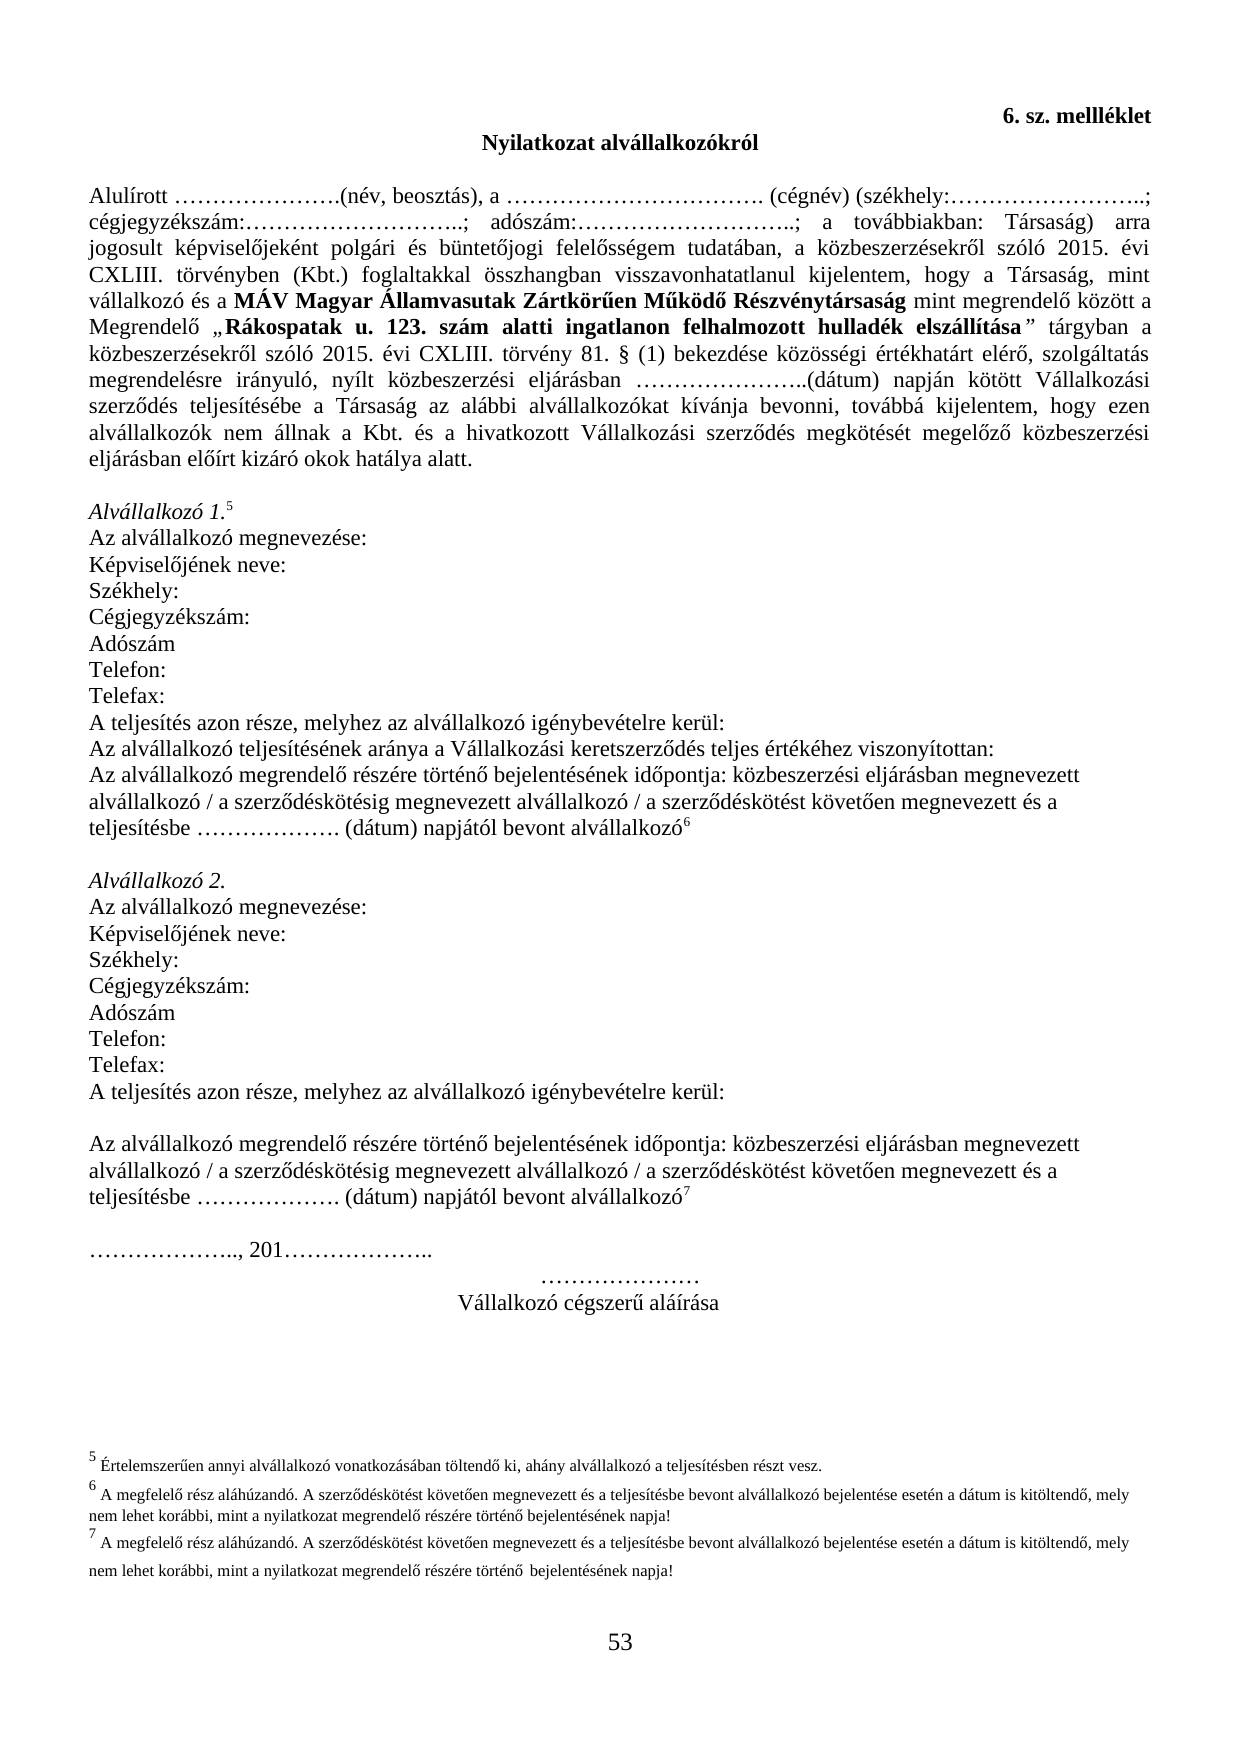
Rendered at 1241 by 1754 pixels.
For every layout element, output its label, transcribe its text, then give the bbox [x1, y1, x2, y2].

text Adószám [89, 999, 1152, 1025]
text A teljesítés azon része, melyhez az alvállalkozó igénybevételre kerül: [89, 1078, 1152, 1104]
text Alvállalkozó 2. [89, 867, 1152, 893]
text Adószám [89, 630, 1152, 656]
text ………………… [89, 1262, 1152, 1288]
text Telefax: [89, 1051, 1152, 1078]
text Telefon: [89, 656, 1152, 682]
text Az alvállalkozó megrendelő részére történő bejelentésének időpontja: közbeszerzési eljárásban megnevezett alvállalkozó / a szerződéskötésig megnevezett alvállalkozó / a szerződéskötést követően megnevezett és a teljesítésbe ………………. (dátum) napjától bevont alvállalkozó [89, 761, 1152, 841]
text Cégjegyzékszám: [89, 972, 1152, 999]
text Képviselőjének neve: [89, 919, 1152, 946]
text Telefax: [89, 682, 1152, 709]
text Székhely: [89, 577, 1152, 603]
text Az alvállalkozó megrendelő részére történő bejelentésének időpontja: közbeszerzési eljárásban megnevezett alvállalkozó / a szerződéskötésig megnevezett alvállalkozó / a szerződéskötést követően megnevezett és a teljesítésbe ………………. (dátum) napjától bevont alvállalkozó [89, 1130, 1152, 1209]
text Alvállalkozó 1. [89, 498, 1152, 524]
text Székhely: [89, 946, 1152, 972]
text Az alvállalkozó megnevezése: [89, 893, 1152, 919]
text ……………….., 201……………….. [89, 1236, 1152, 1262]
text Vállalkozó cégszerű aláírása [89, 1288, 1152, 1315]
text Az alvállalkozó megnevezése: [89, 524, 1152, 551]
text Nyilatkozat alvállalkozókról [89, 129, 1152, 155]
text 6. sz. mellléklet [89, 103, 1152, 129]
text Telefon: [89, 1025, 1152, 1051]
text A teljesítés azon része, melyhez az alvállalkozó igénybevételre kerül: [89, 709, 1152, 735]
text Képviselőjének neve: [89, 551, 1152, 577]
text Cégjegyzékszám: [89, 603, 1152, 630]
text Alulírott ………………….(név, beosztás), a ……………………………. (cégnév) (székhely:……………………..; cégjegyzékszám:………………………..; adószám:………………………..; a továbbiakban: Társaság) arra jogosult képviselőjeként polgári és büntetőjogi felelősségem tudatában, a közbeszerzésekről szóló 2015. évi CXLIII. törvényben (Kbt.) foglaltakkal összhangban visszavonhatatlanul kijelentem, hogy a Társaság, mint vállalkozó és a MÁV Magyar Államvasutak Zártkörűen Működő Részvénytársaság mint megrendelő között a Megrendelő „Rákospatak u. 123. szám alatti ingatlanon felhalmozott hulladék elszállítása” tárgyban a közbeszerzésekről szóló 2015. évi CXLIII. törvény 81. § (1) bekezdése közösségi értékhatárt elérő, szolgáltatás megrendelésre irányuló, nyílt közbeszerzési eljárásban …………………..(dátum) napján kötött Vállalkozási szerződés teljesítésébe a Társaság az alábbi alvállalkozókat kívánja bevonni, továbbá kijelentem, hogy ezen alvállalkozók nem állnak a Kbt. és a hivatkozott Vállalkozási szerződés megkötését megelőző közbeszerzési eljárásban előírt kizáró okok hatálya alatt. [89, 182, 1152, 472]
text Az alvállalkozó teljesítésének aránya a Vállalkozási keretszerződés teljes értékéhez viszonyítottan: [89, 735, 1152, 761]
